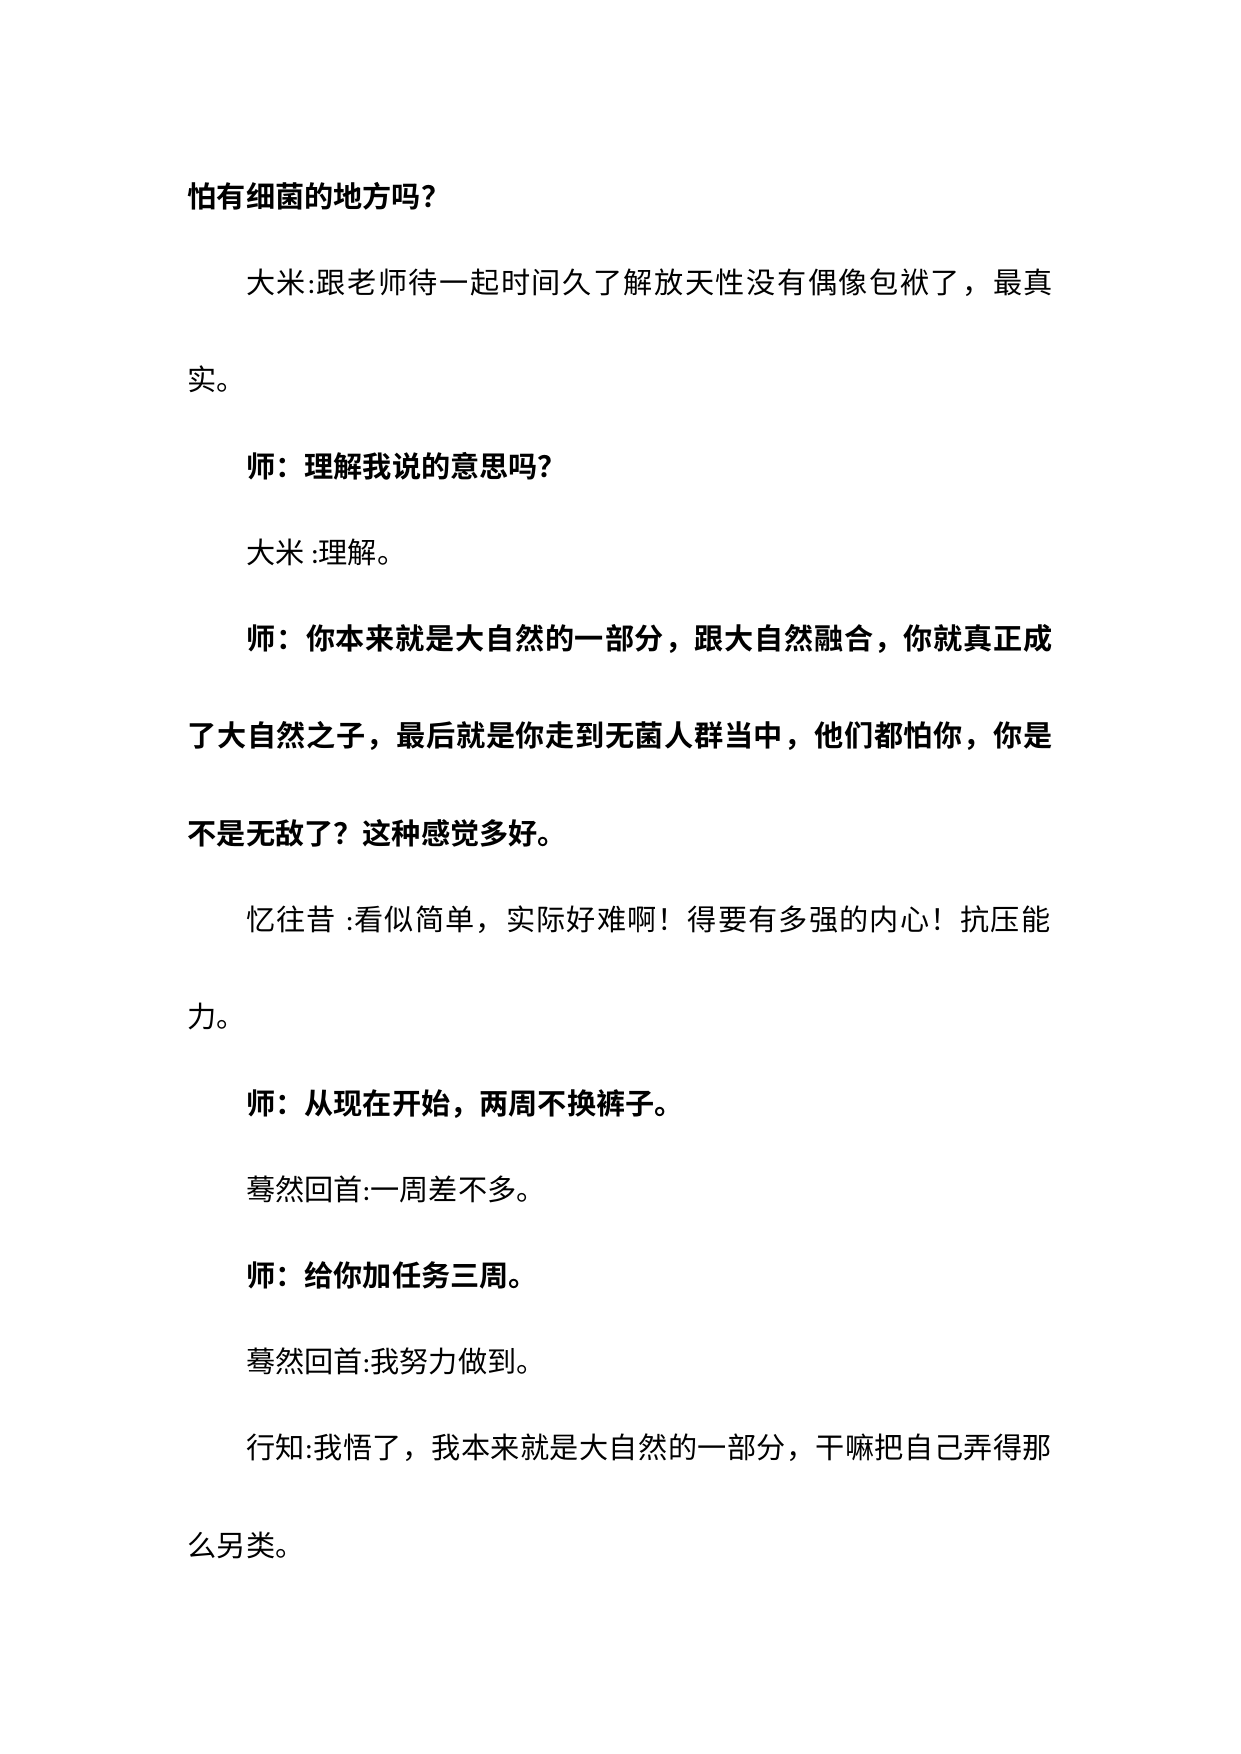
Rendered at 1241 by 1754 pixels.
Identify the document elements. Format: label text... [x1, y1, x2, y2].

text 大米:跟老师待一起时间久了解放天性没有偶像包袱了，最真实。 [187, 248, 1053, 411]
text 师：你本来就是大自然的一部分，跟大自然融合，你就真正成了大自然之子，最后就是你走到无菌人群当中，他们都怕你，你是不是无敌了？这种感觉多好。 [187, 604, 1053, 864]
text 蓦然回首:我努力做到。 [187, 1327, 1053, 1392]
text 师：理解我说的意思吗？ [187, 432, 1053, 497]
text 师：给你加任务三周。 [187, 1241, 1053, 1306]
text 蓦然回首:一周差不多。 [187, 1155, 1053, 1220]
text 师：从现在开始，两周不换裤子。 [187, 1069, 1053, 1134]
text 行知:我悟了，我本来就是大自然的一部分，干嘛把自己弄得那么另类。 [187, 1413, 1053, 1576]
text 忆往昔 :看似简单，实际好难啊！得要有多强的内心！抗压能力。 [187, 885, 1053, 1048]
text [187, 162, 1053, 227]
text 大米 :理解。 [187, 518, 1053, 583]
